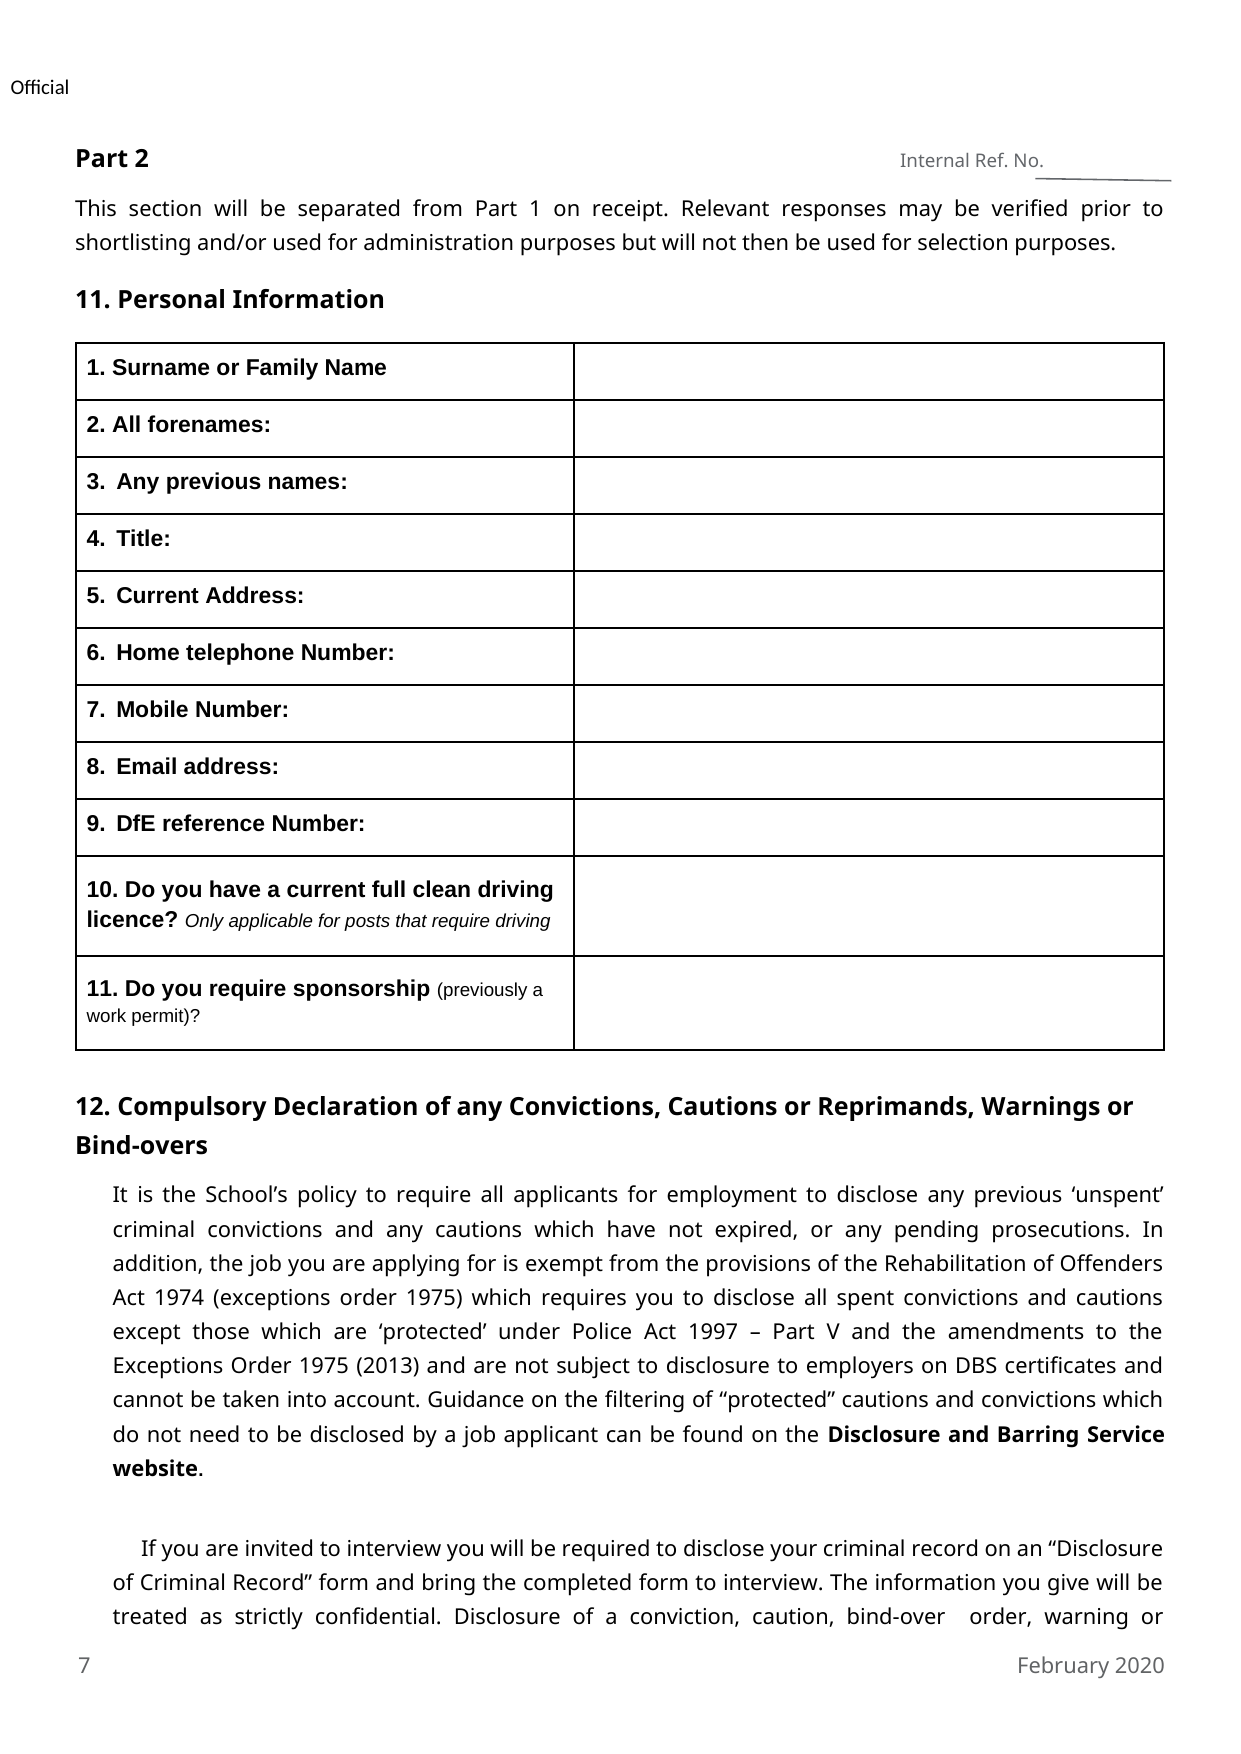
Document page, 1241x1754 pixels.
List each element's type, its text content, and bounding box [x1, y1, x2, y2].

table_cell [575, 629, 1163, 684]
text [112, 1533, 1165, 1631]
table_cell [575, 515, 1163, 570]
table_cell [575, 800, 1163, 855]
table_cell DfE reference Number: [77, 800, 573, 855]
text 12. Compulsory Declaration of any Convictions, Cautions or Reprimands, Warnings or Bind-overs [75, 1089, 1165, 1162]
table_cell 2. All forenames: [77, 401, 573, 456]
text 11. Personal Information [75, 282, 1165, 316]
table_cell Mobile Number: [77, 686, 573, 741]
text It is the School’s policy to require all applicants for employment to disclose any previous ‘unspent’ criminal convictions and any cautions which have not expired, or any pending prosecutions. In addition, the job you are applying for is exempt from the provisions of the Rehabilitation of Offenders Act 1974 (exceptions order 1975) which requires you to disclose all spent convictions and cautions except those which are ‘protected’ under Police Act 1997 – Part V and the amendments to the Exceptions Order 1975 (2013) and are not subject to disclosure to employers on DBS certificates and cannot be taken into account. Guidance on the filtering of “protected” cautions and convictions which do not need to be disclosed by a job applicant can be found on the Disclosure and Barring Service website. [112, 1179, 1165, 1483]
table_cell 11. Do you require sponsorship (previously a work permit)? [77, 957, 573, 1049]
table_cell [575, 458, 1163, 513]
table_cell Any previous names: [77, 458, 573, 513]
table_header 1. Surname or Family Name [77, 344, 573, 399]
table_cell Title: [77, 515, 573, 570]
table_cell [575, 857, 1163, 954]
subtitle Part 2 Internal Ref. No. [75, 141, 1165, 175]
table_cell [575, 572, 1163, 627]
text This section will be separated from Part 1 on receipt. Relevant responses may be verified prior to shortlisting and/or used for administration purposes but will not then be used for selection purposes. [75, 193, 1165, 257]
table_cell [575, 686, 1163, 741]
table_header [575, 344, 1163, 399]
table_cell 10. Do you have a current full clean driving licence? Only applicable for posts that require driving [77, 857, 573, 954]
table_cell [575, 957, 1163, 1049]
table_cell Home telephone Number: [77, 629, 573, 684]
table_cell [575, 743, 1163, 798]
table_cell [575, 401, 1163, 456]
table_cell Current Address: [77, 572, 573, 627]
table_cell Email address: [77, 743, 573, 798]
